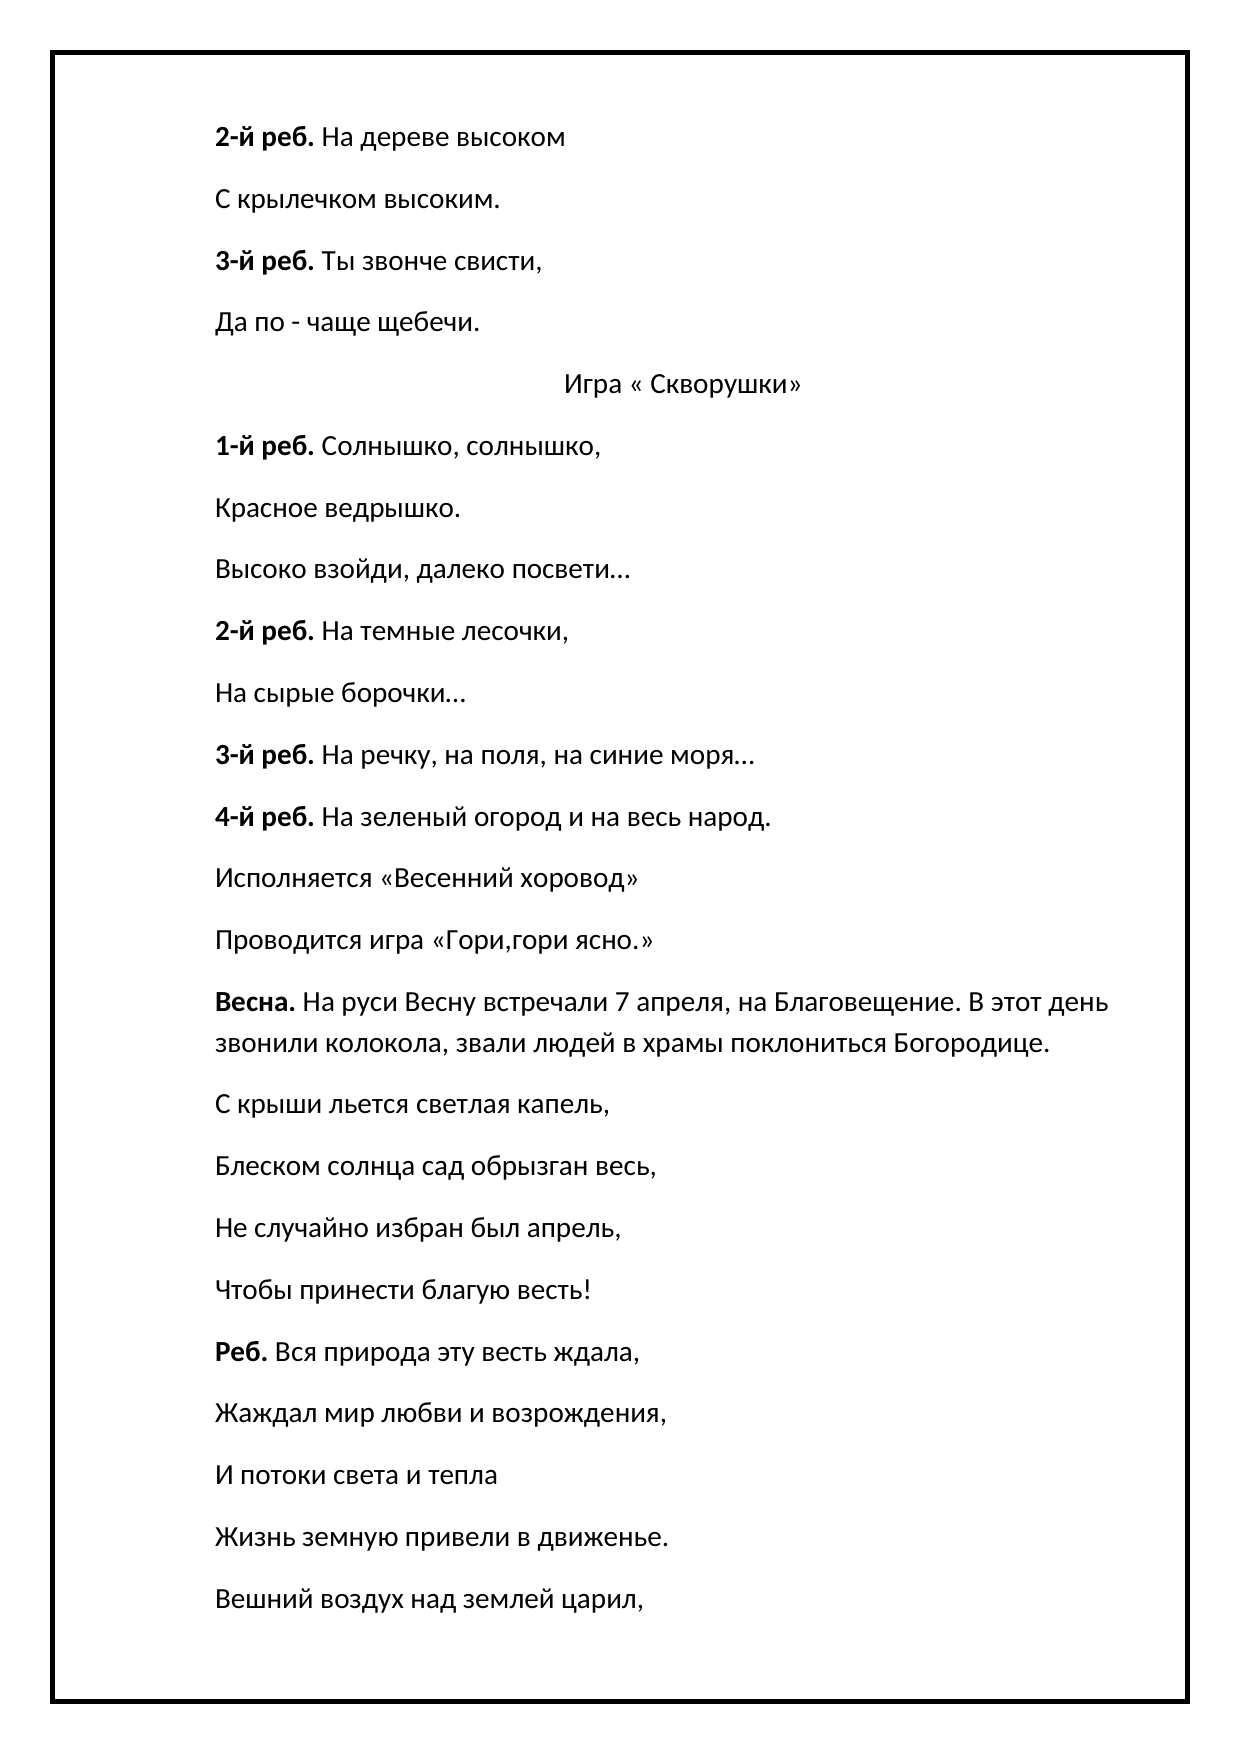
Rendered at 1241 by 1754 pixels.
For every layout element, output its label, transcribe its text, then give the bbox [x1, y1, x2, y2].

text Реб. Вся природа эту весть ждала, [215, 1333, 1152, 1368]
text С крылечком высоким. [215, 180, 1152, 216]
text Красное ведрышко. [215, 489, 1152, 524]
text Чтобы принести благую весть! [215, 1271, 1152, 1307]
text 2-й реб. На дереве высоком [215, 118, 1152, 154]
text Жизнь земную привели в движенье. [215, 1518, 1152, 1554]
text Игра « Скворушки» [215, 365, 1152, 401]
text Исполняется «Весенний хоровод» [215, 859, 1152, 895]
text И потоки света и тепла [215, 1456, 1152, 1492]
text Вешний воздух над землей царил, [215, 1580, 1152, 1615]
text Проводится игра «Гори,гори ясно.» [215, 921, 1152, 957]
text С крыши льется светлая капель, [215, 1086, 1152, 1121]
text Не случайно избран был апрель, [215, 1209, 1152, 1245]
text На сырые борочки… [215, 674, 1152, 710]
text Весна. На руси Весну встречали 7 апреля, на Благовещение. В этот день звонили колокола, звали людей в храмы поклониться Богородице. [215, 983, 1152, 1059]
text Блеском солнца сад обрызган весь, [215, 1147, 1152, 1183]
text 1-й реб. Солнышко, солнышко, [215, 427, 1152, 463]
text 3-й реб. На речку, на поля, на синие моря… [215, 736, 1152, 771]
text Высоко взойди, далеко посвети… [215, 551, 1152, 586]
text 4-й реб. На зеленый огород и на весь народ. [215, 798, 1152, 833]
text 3-й реб. Ты звонче свисти, [215, 242, 1152, 277]
text Да по - чаще щебечи. [215, 303, 1152, 339]
text Жаждал мир любви и возрождения, [215, 1394, 1152, 1430]
text 2-й реб. На темные лесочки, [215, 612, 1152, 648]
